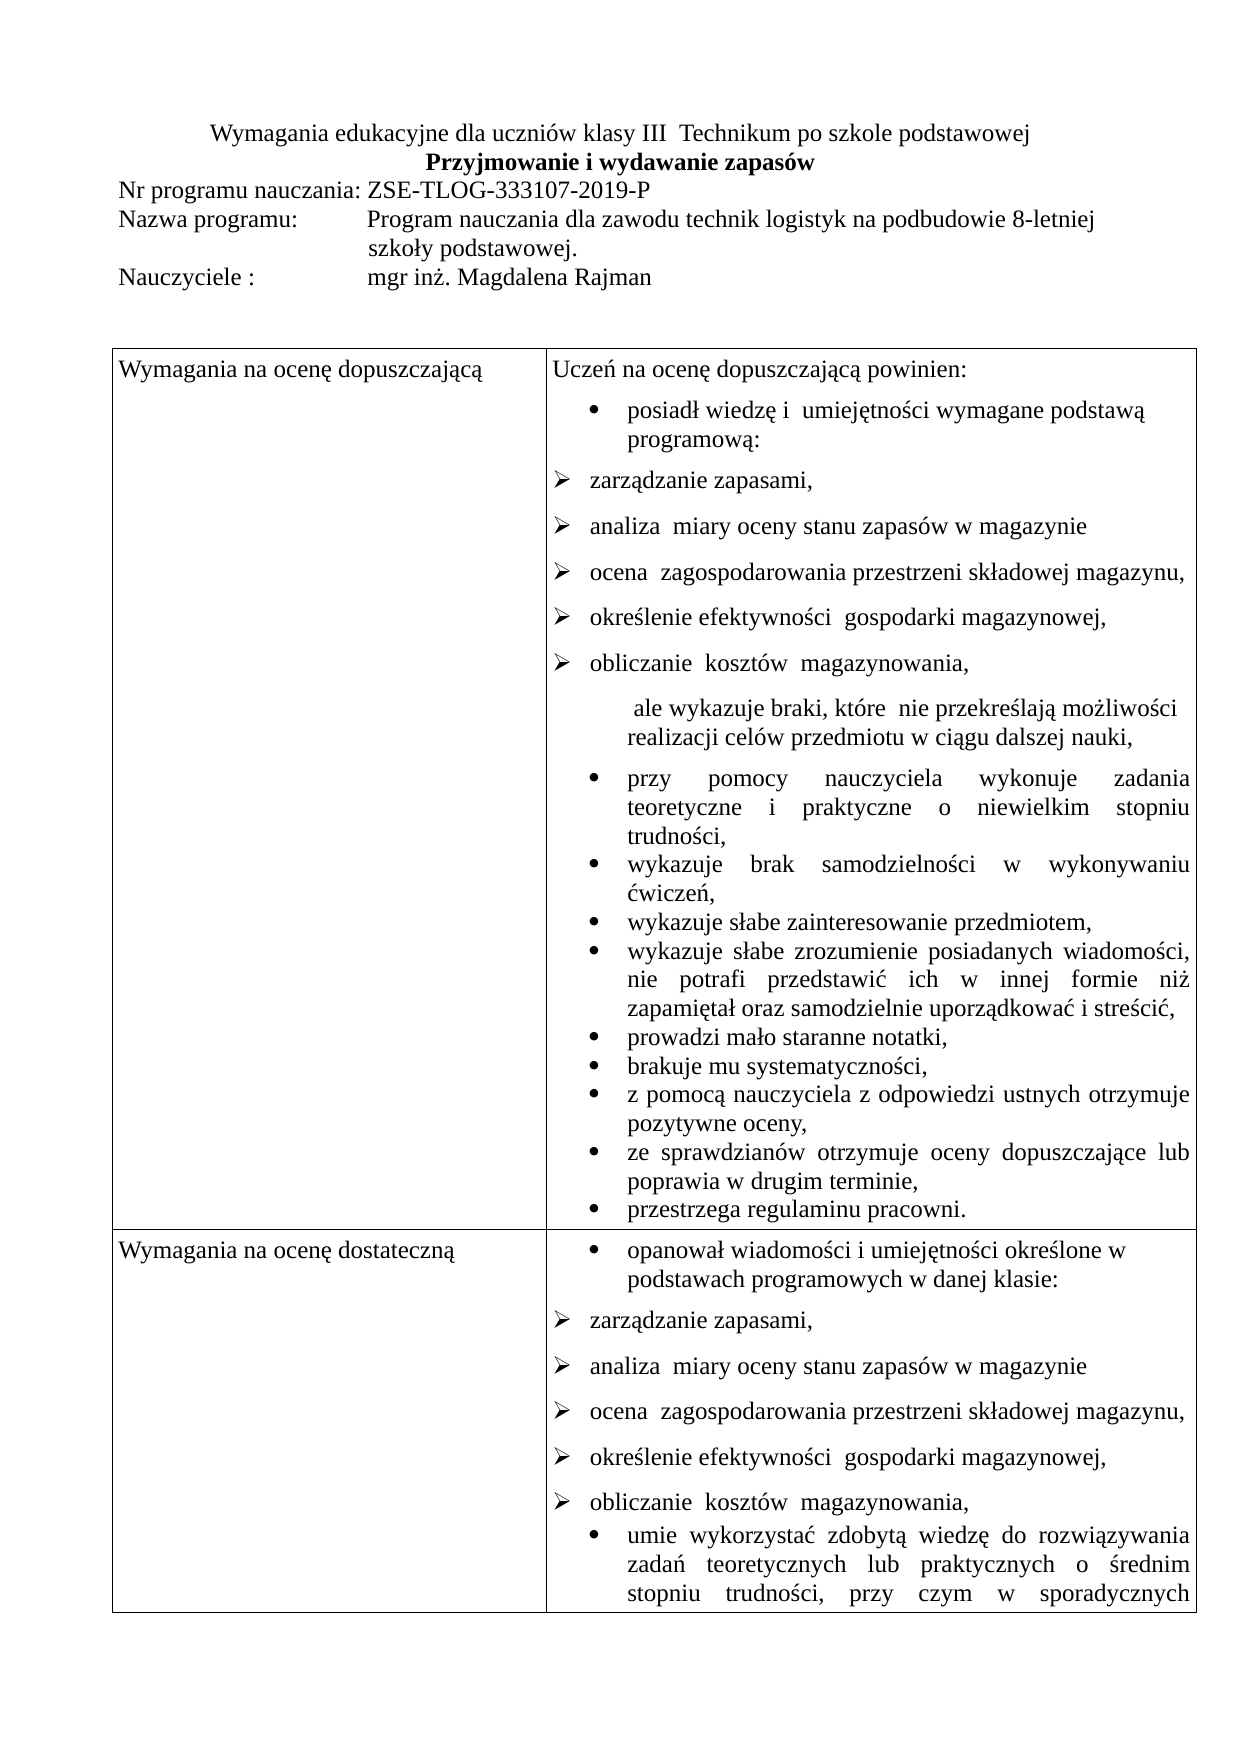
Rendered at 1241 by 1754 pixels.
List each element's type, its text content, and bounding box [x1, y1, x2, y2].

text Nazwa programu: Program nauczania dla zawodu technik logistyk na podbudowie 8-letniej szkoły podstawowej. [118, 204, 1122, 262]
table_header Uczeń na ocenę dopuszczającą powinien: posiadł wiedzę i umiejętności wymagane podstawą programową: zarządzanie zapasami, analiza miary oceny stanu zapasów w magazynie ocena zagospodarowania przestrzeni składowej magazynu, określenie efektywności gospodarki magazynowej, obliczanie kosztów magazynowania, ale wykazuje braki, które nie przekreślają możliwości realizacji celów przedmiotu w ciągu dalszej nauki, przy pomocy nauczyciela wykonuje zadania teoretyczne i praktyczne o niewielkim stopniu trudności, wykazuje brak samodzielności w wykonywaniu ćwiczeń, wykazuje słabe zainteresowanie przedmiotem, wykazuje słabe zrozumienie posiadanych wiadomości, nie potrafi przedstawić ich w innej formie niż zapamiętał oraz samodzielnie uporządkować i streścić, prowadzi mało staranne notatki, brakuje mu systematyczności, z pomocą nauczyciela z odpowiedzi ustnych otrzymuje pozytywne oceny, ze sprawdzianów otrzymuje oceny dopuszczające lub poprawia w drugim terminie, przestrzega regulaminu pracowni. [547, 349, 1196, 1229]
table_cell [547, 1230, 1196, 1612]
text Wymagania edukacyjne dla uczniów klasy III Technikum po szkole podstawowej [118, 118, 1122, 147]
table_header Wymagania na ocenę dopuszczającą [113, 349, 546, 1229]
text Przyjmowanie i wydawanie zapasów [118, 147, 1122, 176]
text Nr programu nauczania: ZSE-TLOG-333107-2019-P [118, 176, 1122, 204]
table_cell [113, 1230, 546, 1612]
text Nauczyciele : mgr inż. Magdalena Rajman [118, 262, 1122, 291]
